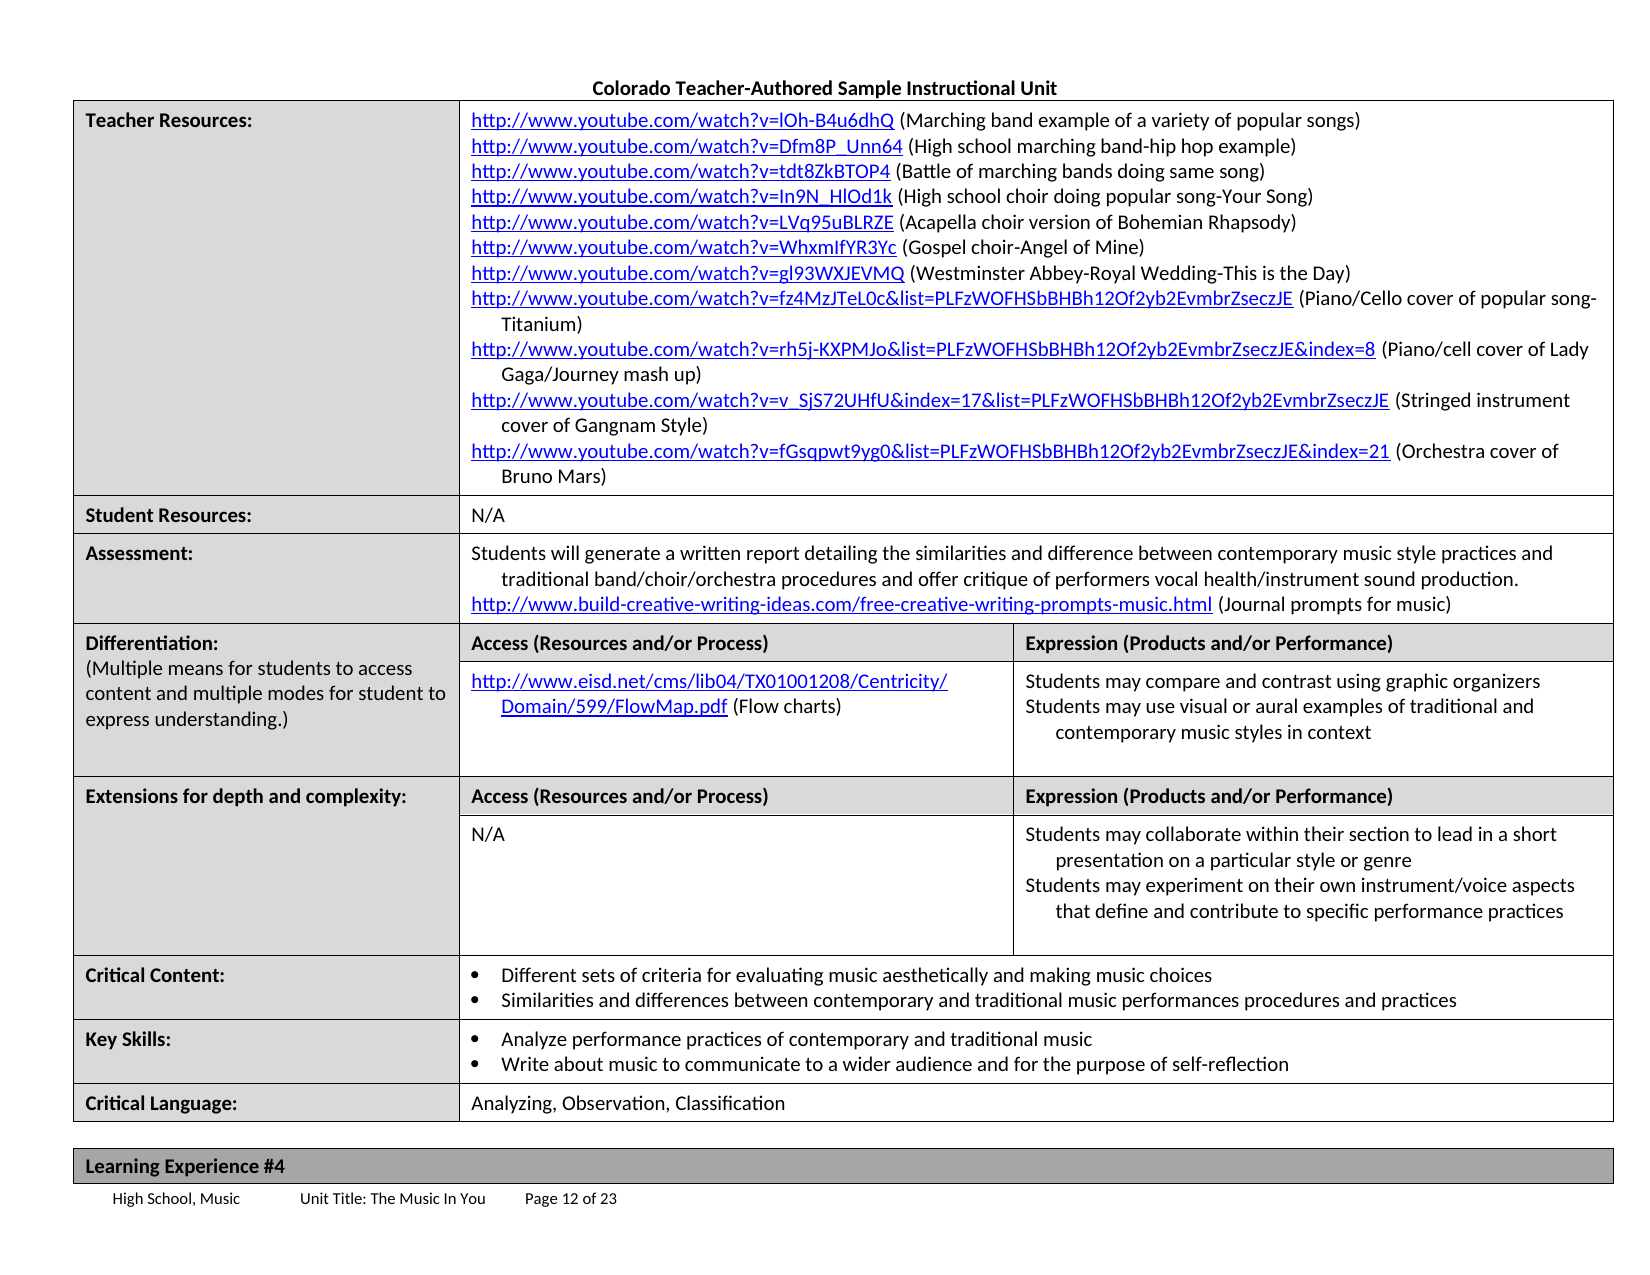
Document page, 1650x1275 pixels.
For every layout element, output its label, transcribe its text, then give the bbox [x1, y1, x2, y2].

table_cell Students may collaborate within their section to lead in a short presentation on a particular style or genre Students may experiment on their own instrument/voice aspects that define and contribute to specific performance practices [1014, 816, 1613, 955]
table_cell Expression (Products and/or Performance) [1014, 777, 1613, 814]
table_cell Students will generate a written report detailing the similarities and difference between contemporary music style practices and traditional band/choir/orchestra procedures and offer critique of performers vocal health/instrument sound production. http://www.build-creative-writing-ideas.com/free-creative-writing-prompts-music.html (Journal prompts for music) [460, 534, 1613, 623]
table_cell N/A [460, 496, 1613, 533]
table_cell Analyzing, Observation, Classification [460, 1084, 1613, 1121]
table_cell N/A [460, 816, 1013, 955]
table_cell Expression (Products and/or Performance) [1014, 624, 1613, 661]
table_header Learning Experience #4 [74, 1149, 1613, 1183]
table_cell Analyze performance practices of contemporary and traditional music Write about music to communicate to a wider audience and for the purpose of self-reflection [460, 1020, 1613, 1083]
table_cell Key Skills: [74, 1020, 459, 1083]
table_cell Teacher Resources: [74, 101, 459, 495]
table_cell http://www.eisd.net/cms/lib04/TX01001208/Centricity/Domain/599/FlowMap.pdf (Flow charts) [460, 662, 1013, 776]
table_cell Students may compare and contrast using graphic organizers Students may use visual or aural examples of traditional and contemporary music styles in context [1014, 662, 1613, 776]
table_cell Access (Resources and/or Process) [460, 624, 1013, 661]
table_cell http://www.youtube.com/watch?v=lOh-B4u6dhQ (Marching band example of a variety of popular songs) http://www.youtube.com/watch?v=Dfm8P_Unn64 (High school marching band-hip hop example) http://www.youtube.com/watch?v=tdt8ZkBTOP4 (Battle of marching bands doing same song) http://www.youtube.com/watch?v=In9N_HlOd1k (High school choir doing popular song-Your Song) http://www.youtube.com/watch?v=LVq95uBLRZE (Acapella choir version of Bohemian Rhapsody) http://www.youtube.com/watch?v=WhxmIfYR3Yc (Gospel choir-Angel of Mine) http://www.youtube.com/watch?v=gl93WXJEVMQ (Westminster Abbey-Royal Wedding-This is the Day) http://www.youtube.com/watch?v=fz4MzJTeL0c&list=PLFzWOFHSbBHBh12Of2yb2EvmbrZseczJE (Piano/Cello cover of popular song-Titanium) http://www.youtube.com/watch?v=rh5j-KXPMJo&list=PLFzWOFHSbBHBh12Of2yb2EvmbrZseczJE&index=8 (Piano/cell cover of Lady Gaga/Journey mash up) http://www.youtube.com/watch?v=v_SjS72UHfU&index=17&list=PLFzWOFHSbBHBh12Of2yb2EvmbrZseczJE (Stringed instrument cover of Gangnam Style) http://www.youtube.com/watch?v=fGsqpwt9yg0&list=PLFzWOFHSbBHBh12Of2yb2EvmbrZseczJE&index=21 (Orchestra cover of Bruno Mars) [460, 101, 1613, 495]
table_cell Assessment: [74, 534, 459, 623]
table_cell Different sets of criteria for evaluating music aesthetically and making music choices Similarities and differences between contemporary and traditional music performances procedures and practices [460, 956, 1613, 1019]
table_cell Critical Content: [74, 956, 459, 1019]
table_cell Extensions for depth and complexity: [74, 777, 459, 955]
table_cell Access (Resources and/or Process) [460, 777, 1013, 814]
table_cell Student Resources: [74, 496, 459, 533]
table_cell Critical Language: [74, 1084, 459, 1121]
table_cell Differentiation: (Multiple means for students to access content and multiple modes for student to express understanding.) [74, 624, 459, 776]
